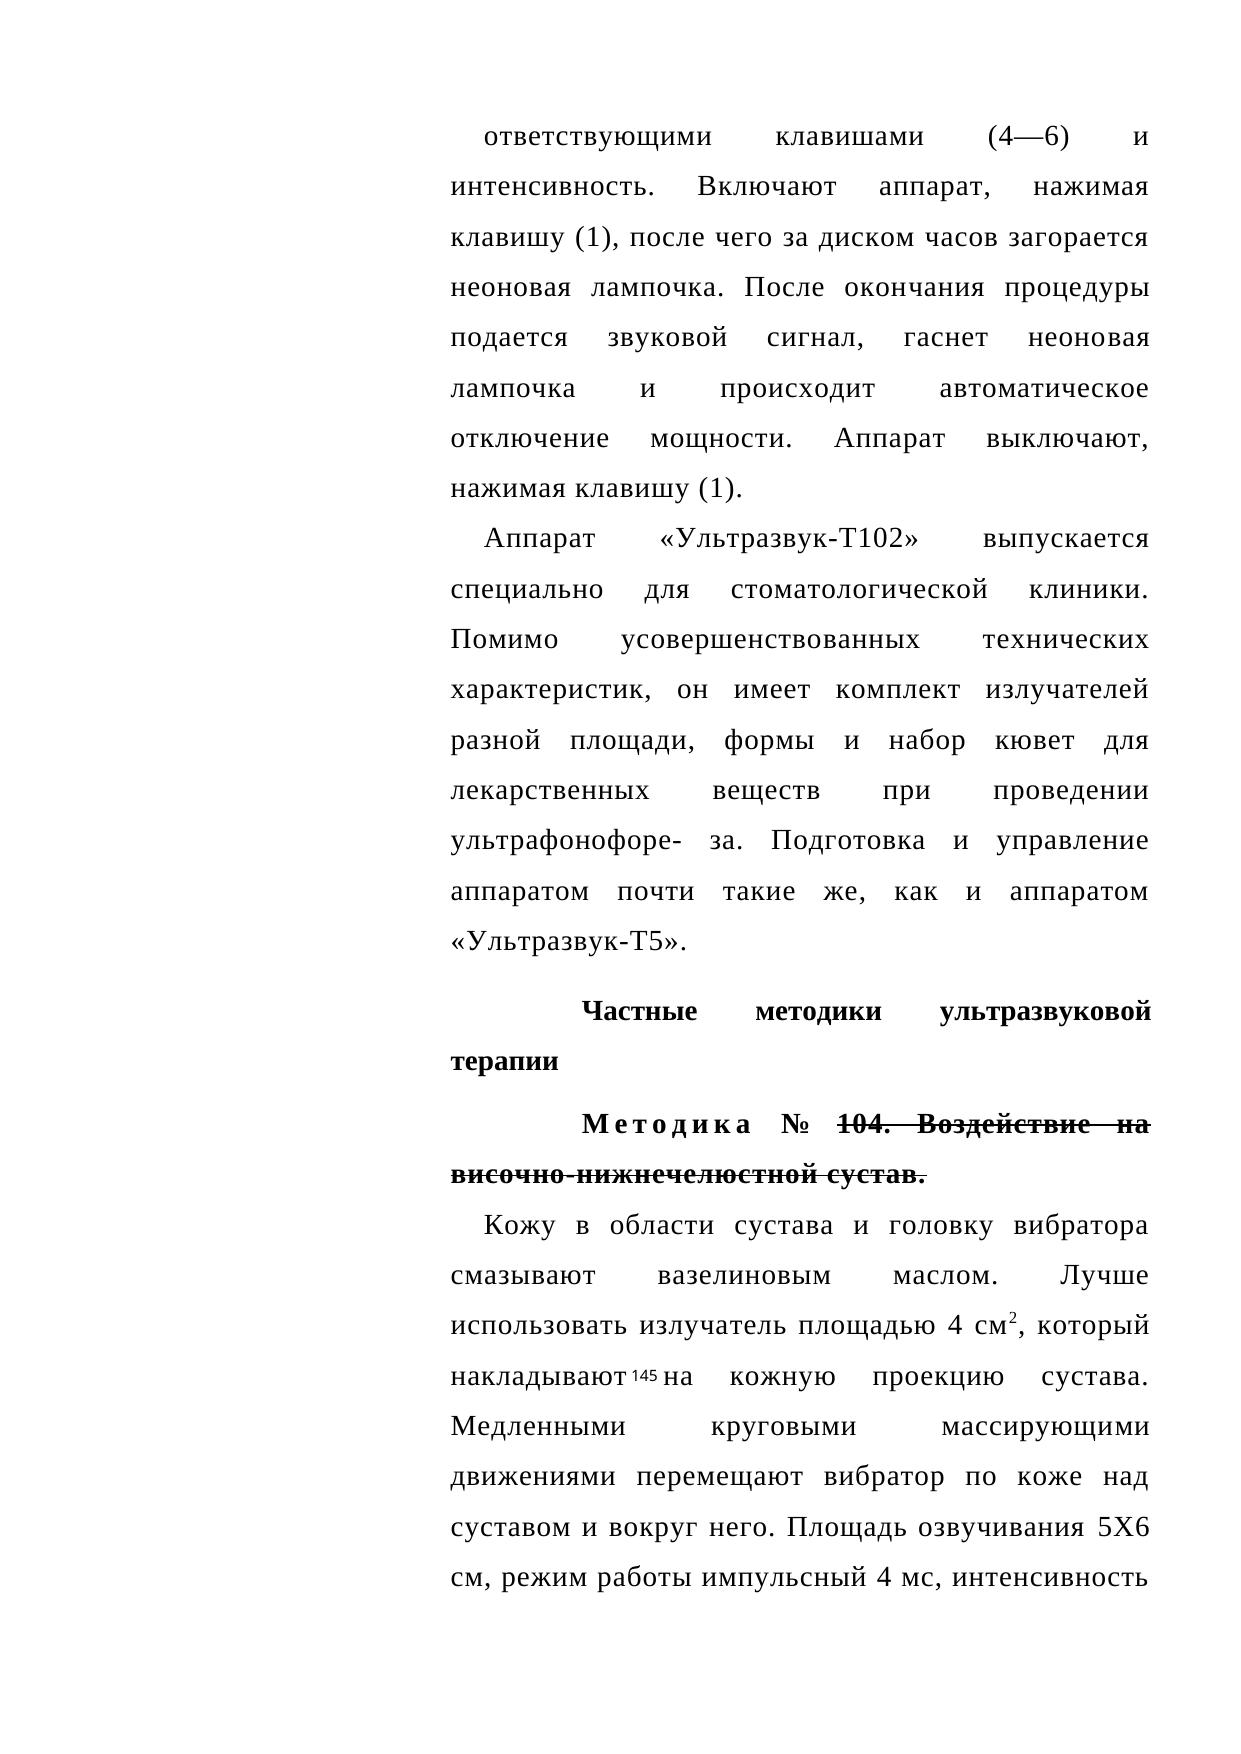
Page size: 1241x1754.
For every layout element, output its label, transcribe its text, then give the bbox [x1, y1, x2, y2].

text Частные методики ультразвуковой терапии [450, 993, 1152, 1077]
text Методика № 104. Воздействие на височно-нижнечелюстной сустав. [450, 1106, 1149, 1190]
text ответствующими клавишами (4—6) и интенсивность. Включают аппарат, нажимая клавишу (1), после чего за диском часов загорается неоновая лампочка. После окончания процедуры подается звуковой сигнал, гаснет неоновая лампочка и происходит автоматическое отключение мощности. Аппарат выключают, нажимая клавишу (1). [450, 118, 1149, 504]
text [450, 1207, 1149, 1593]
text Аппарат «Ультразвук-Т102» выпускается специально для стоматологической клиники. Помимо усовершенствованных технических характеристик, он имеет комплект излучателей разной площади, формы и набор кювет для лекарственных веществ при проведении ультрафонофоре- за. Подготовка и управление аппаратом почти такие же, как и аппаратом «Ультразвук-Т5». [450, 521, 1149, 957]
